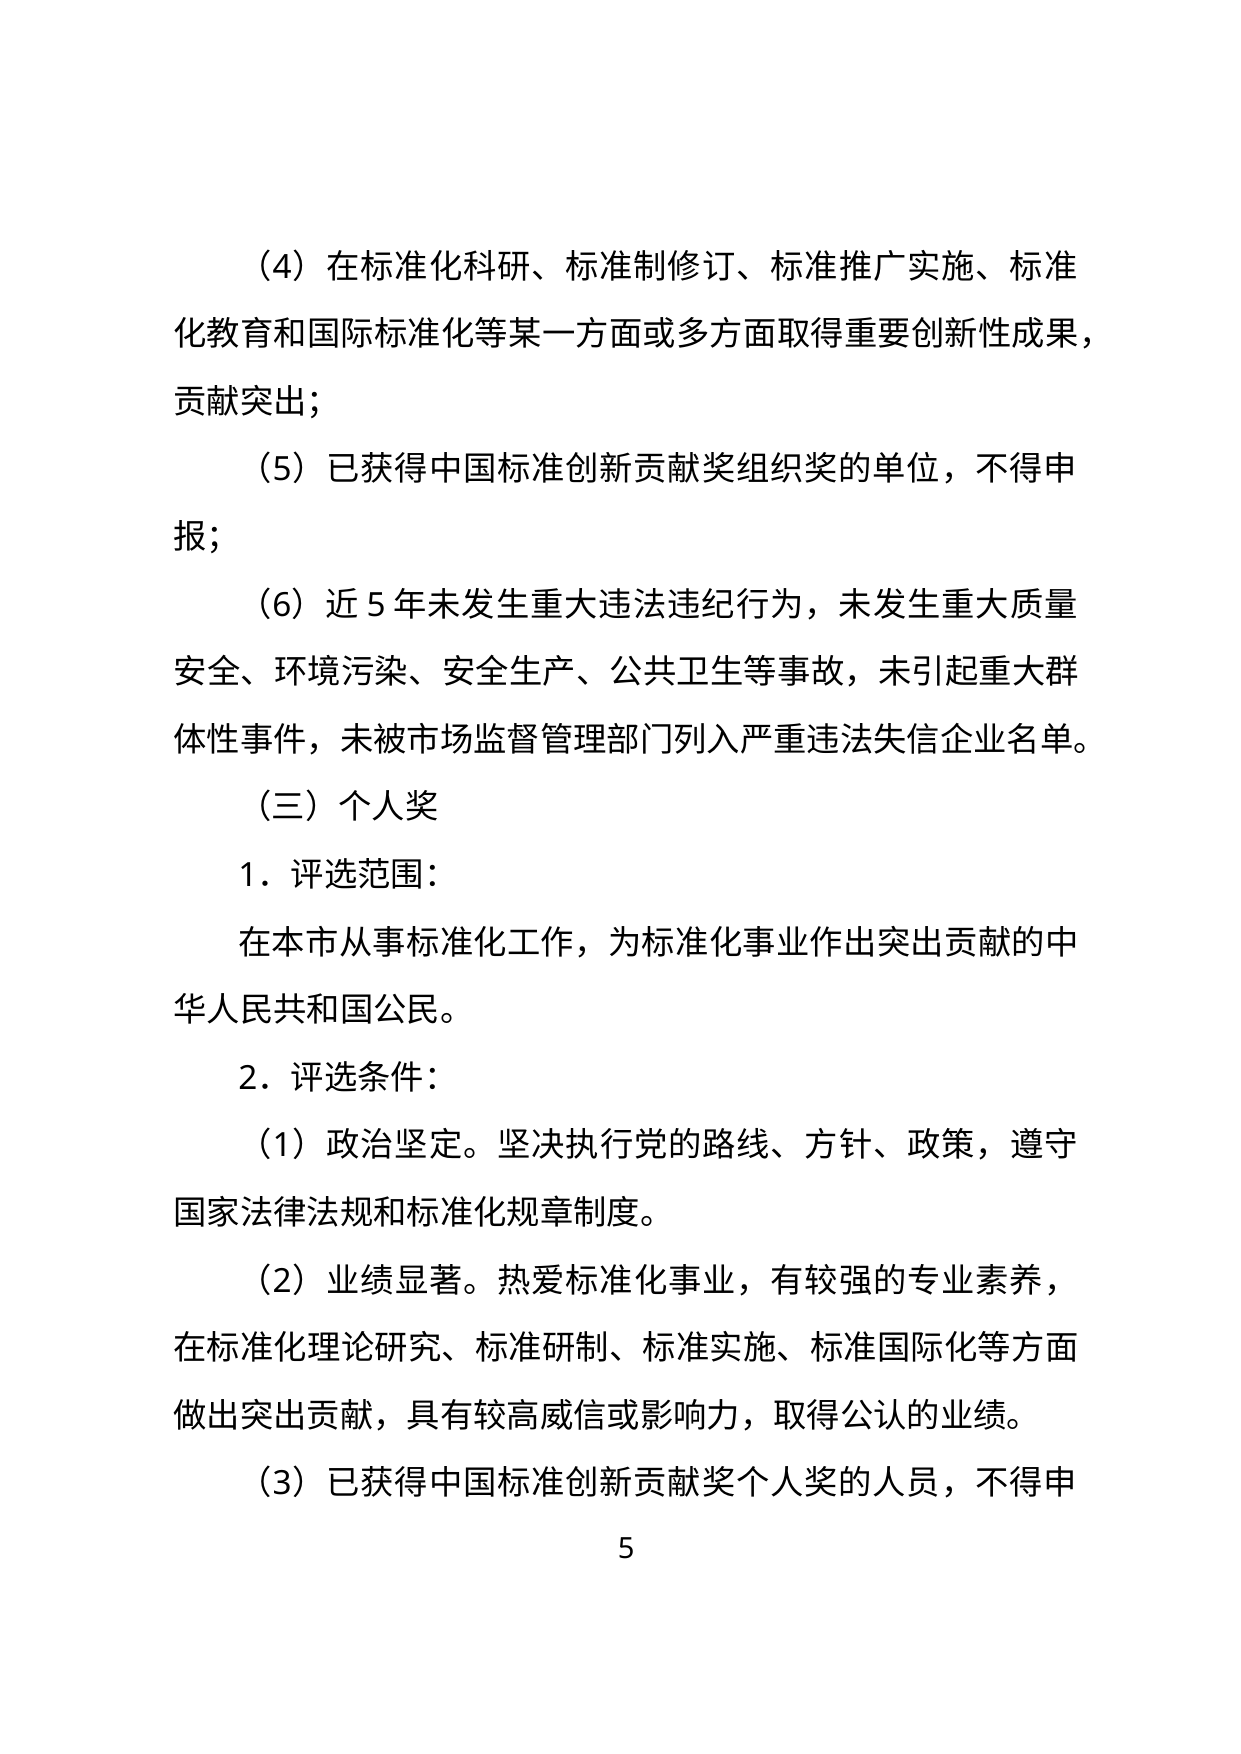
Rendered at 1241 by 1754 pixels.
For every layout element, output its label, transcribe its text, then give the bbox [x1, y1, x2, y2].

text （6）近5年未发生重大违法违纪行为，未发生重大质量安全、环境污染、安全生产、公共卫生等事故，未引起重大群体性事件，未被市场监督管理部门列入严重违法失信企业名单。 [173, 577, 1079, 761]
text 1．评选范围： [173, 848, 1079, 896]
text （5）已获得中国标准创新贡献奖组织奖的单位，不得申报； [173, 442, 1079, 558]
text （4）在标准化科研、标准制修订、标准推广实施、标准化教育和国际标准化等某一方面或多方面取得重要创新性成果，贡献突出； [173, 239, 1079, 423]
text （三）个人奖 [173, 780, 1079, 828]
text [173, 1456, 1079, 1504]
text （2）业绩显著。热爱标准化事业，有较强的专业素养，在标准化理论研究、标准研制、标准实施、标准国际化等方面做出突出贡献，具有较高威信或影响力，取得公认的业绩。 [173, 1253, 1079, 1437]
text 2．评选条件： [173, 1050, 1079, 1099]
text （1）政治坚定。坚决执行党的路线、方针、政策，遵守国家法律法规和标准化规章制度。 [173, 1118, 1079, 1234]
text 在本市从事标准化工作，为标准化事业作出突出贡献的中华人民共和国公民。 [173, 915, 1079, 1031]
